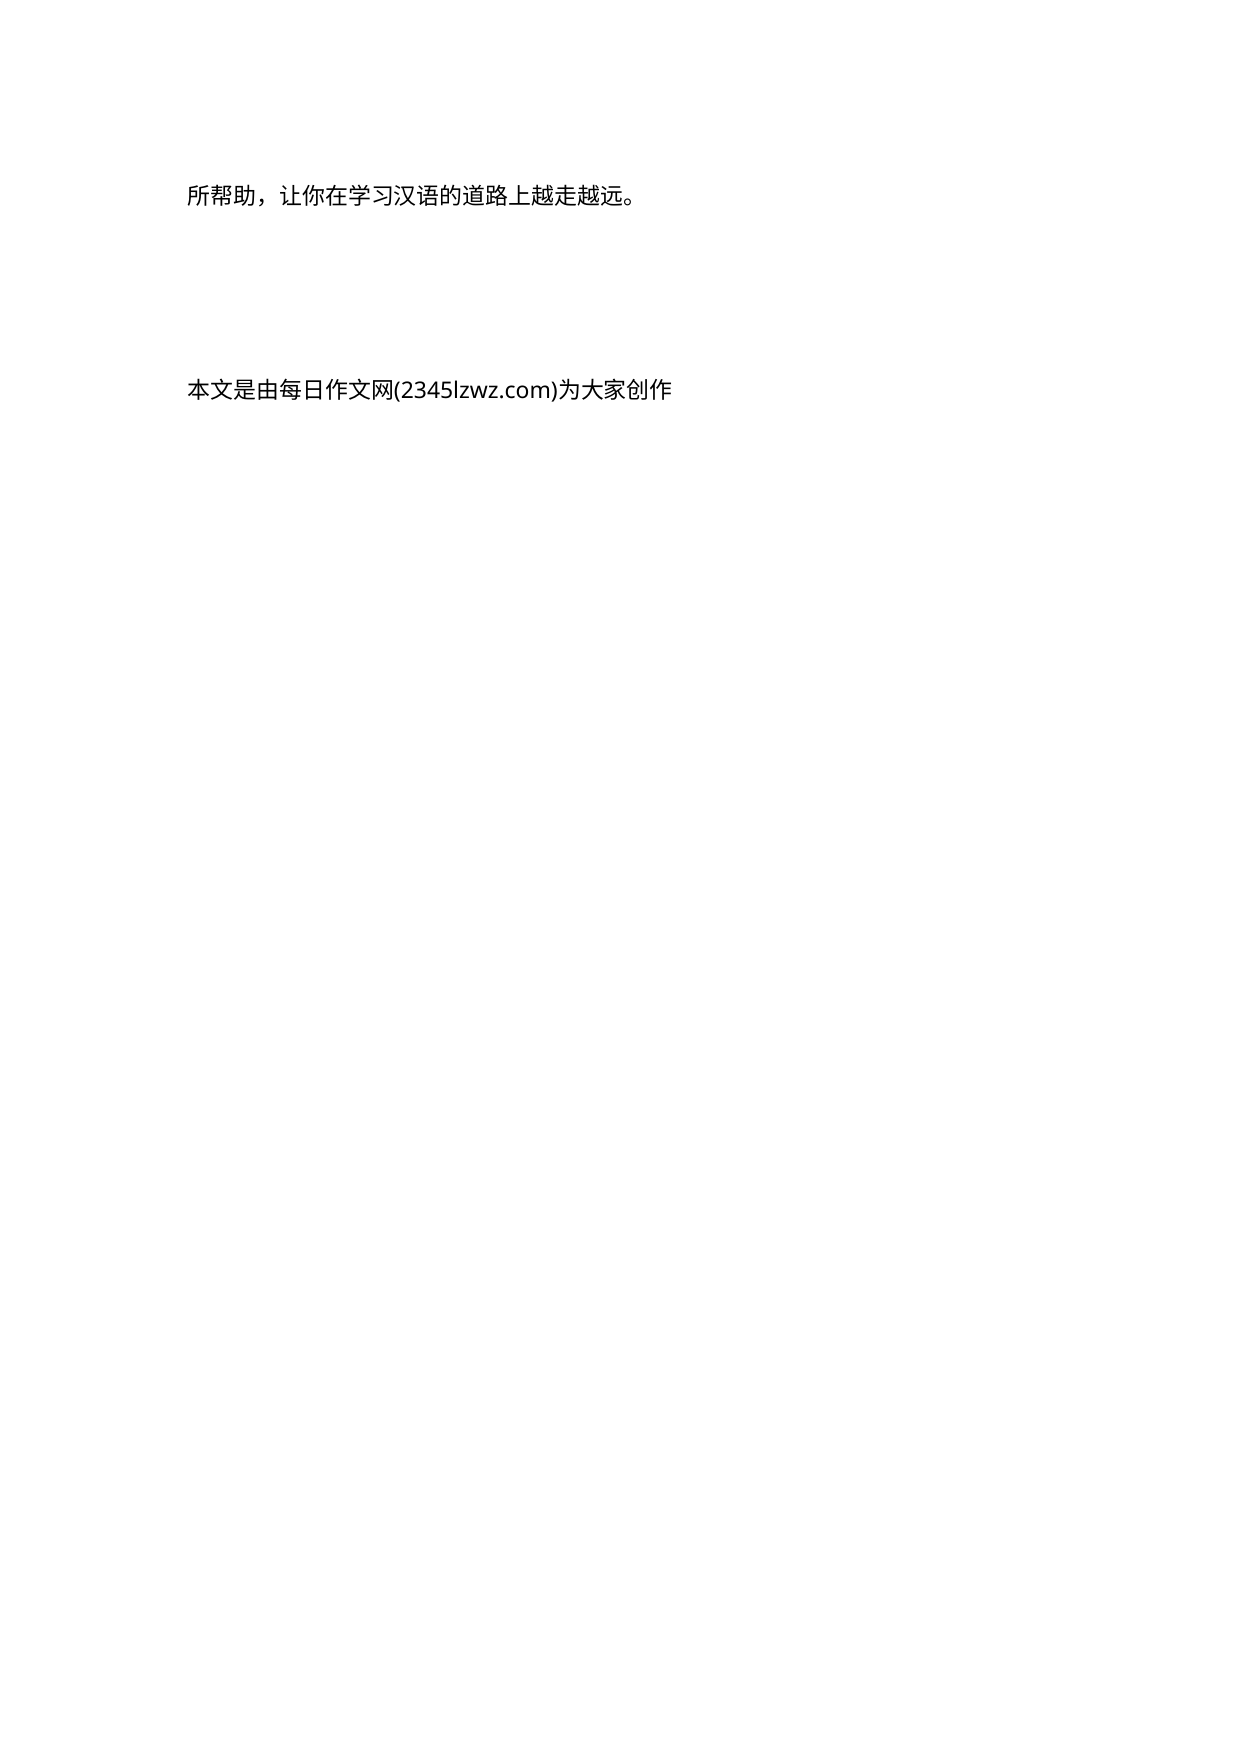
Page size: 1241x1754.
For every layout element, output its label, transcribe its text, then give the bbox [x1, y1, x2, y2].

text 本文是由每日作文网(2345lzwz.com)为大家创作 [187, 356, 1053, 421]
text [187, 162, 1053, 227]
